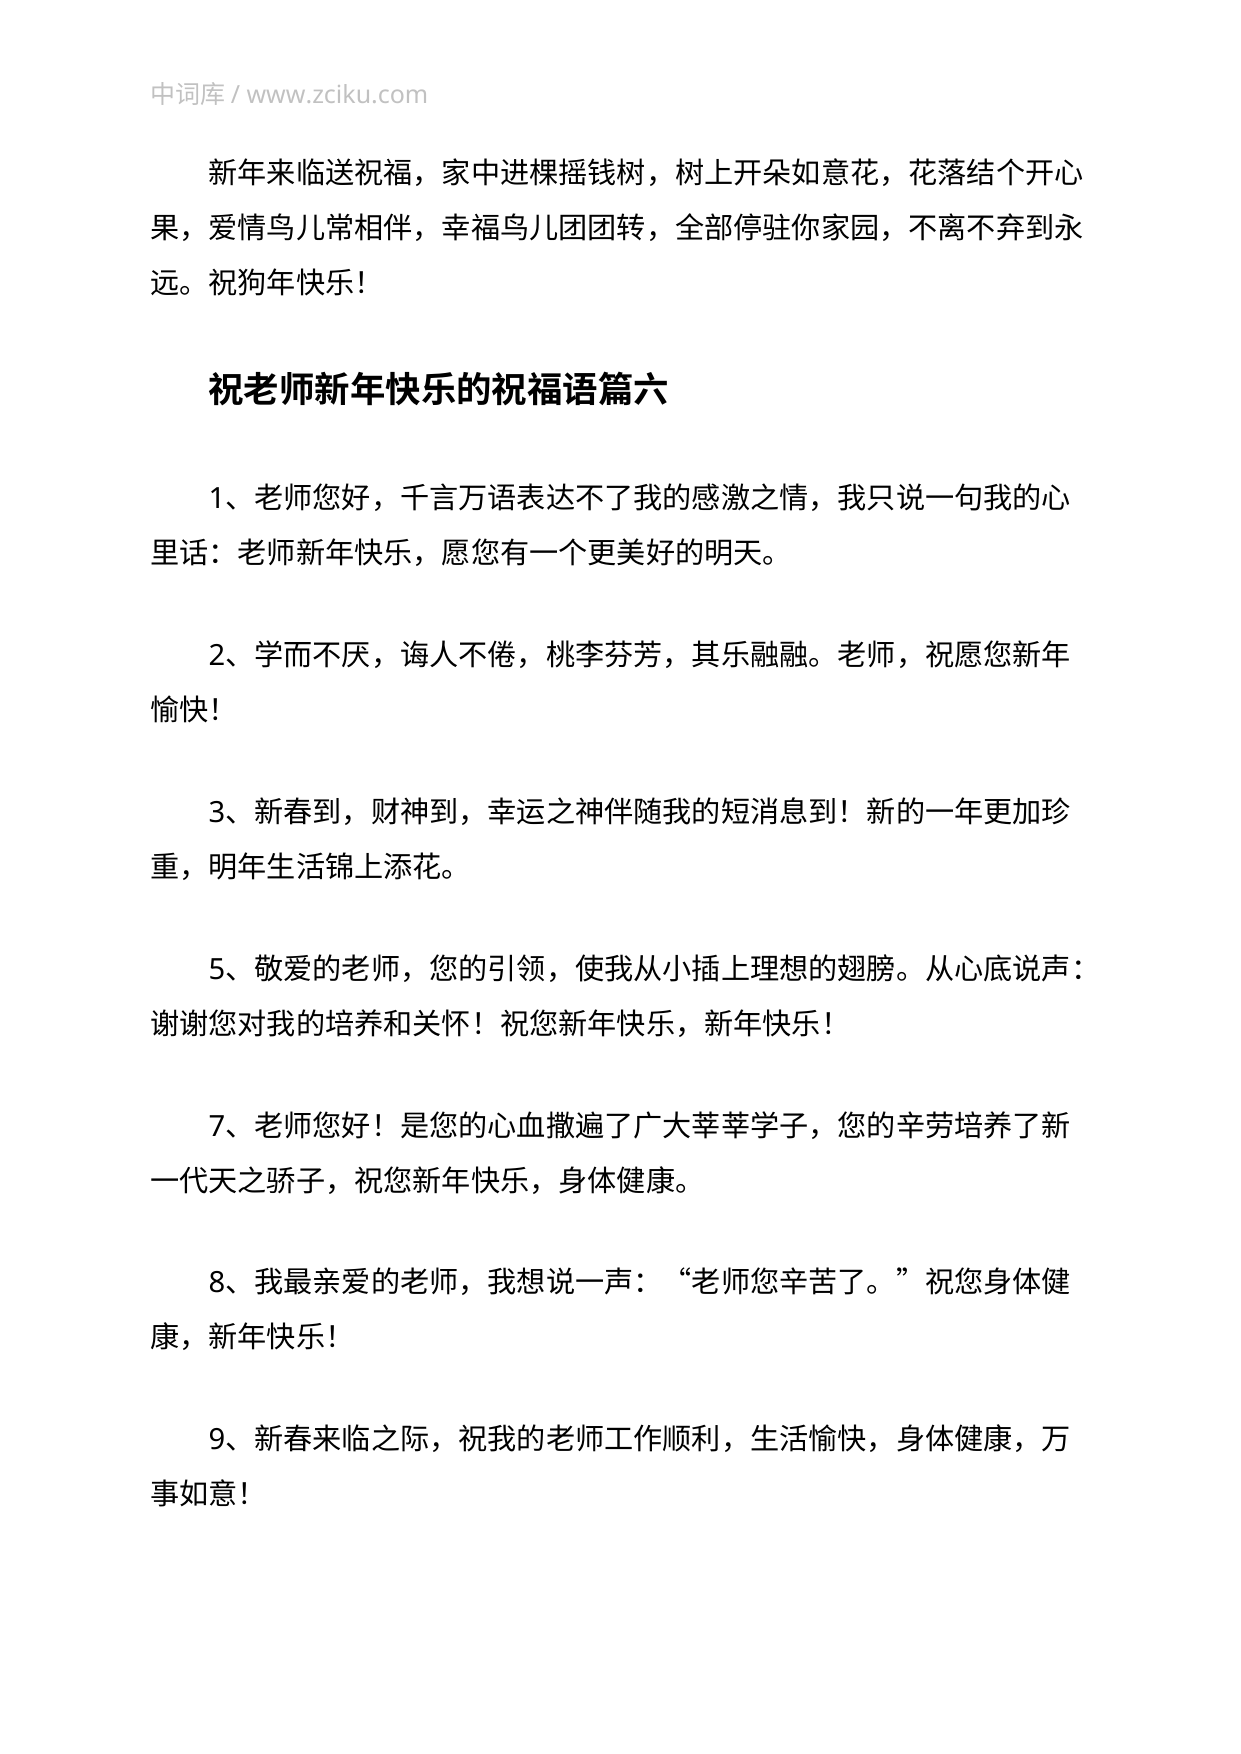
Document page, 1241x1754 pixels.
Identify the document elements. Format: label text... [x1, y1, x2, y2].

text 9、新春来临之际，祝我的老师工作顺利，生活愉快，身体健康，万事如意！ [150, 1416, 1090, 1513]
text 新年来临送祝福，家中进棵摇钱树，树上开朵如意花，花落结个开心果，爱情鸟儿常相伴，幸福鸟儿团团转，全部停驻你家园，不离不弃到永远。祝狗年快乐！ [150, 150, 1090, 302]
text 3、新春到，财神到，幸运之神伴随我的短消息到！新的一年更加珍重，明年生活锦上添花。 [150, 788, 1090, 886]
text 2、学而不厌，诲人不倦，桃李芬芳，其乐融融。老师，祝愿您新年愉快！ [150, 632, 1090, 729]
text 祝老师新年快乐的祝福语篇六 [150, 362, 1090, 413]
text 7、老师您好！是您的心血撒遍了广大莘莘学子，您的辛劳培养了新一代天之骄子，祝您新年快乐，身体健康。 [150, 1102, 1090, 1199]
text 8、我最亲爱的老师，我想说一声：“老师您辛苦了。”祝您身体健康，新年快乐！ [150, 1259, 1090, 1356]
text 1、老师您好，千言万语表达不了我的感激之情，我只说一句我的心里话：老师新年快乐，愿您有一个更美好的明天。 [150, 475, 1090, 572]
text 5、敬爱的老师，您的引领，使我从小插上理想的翅膀。从心底说声：谢谢您对我的培养和关怀！祝您新年快乐，新年快乐！ [150, 945, 1090, 1043]
